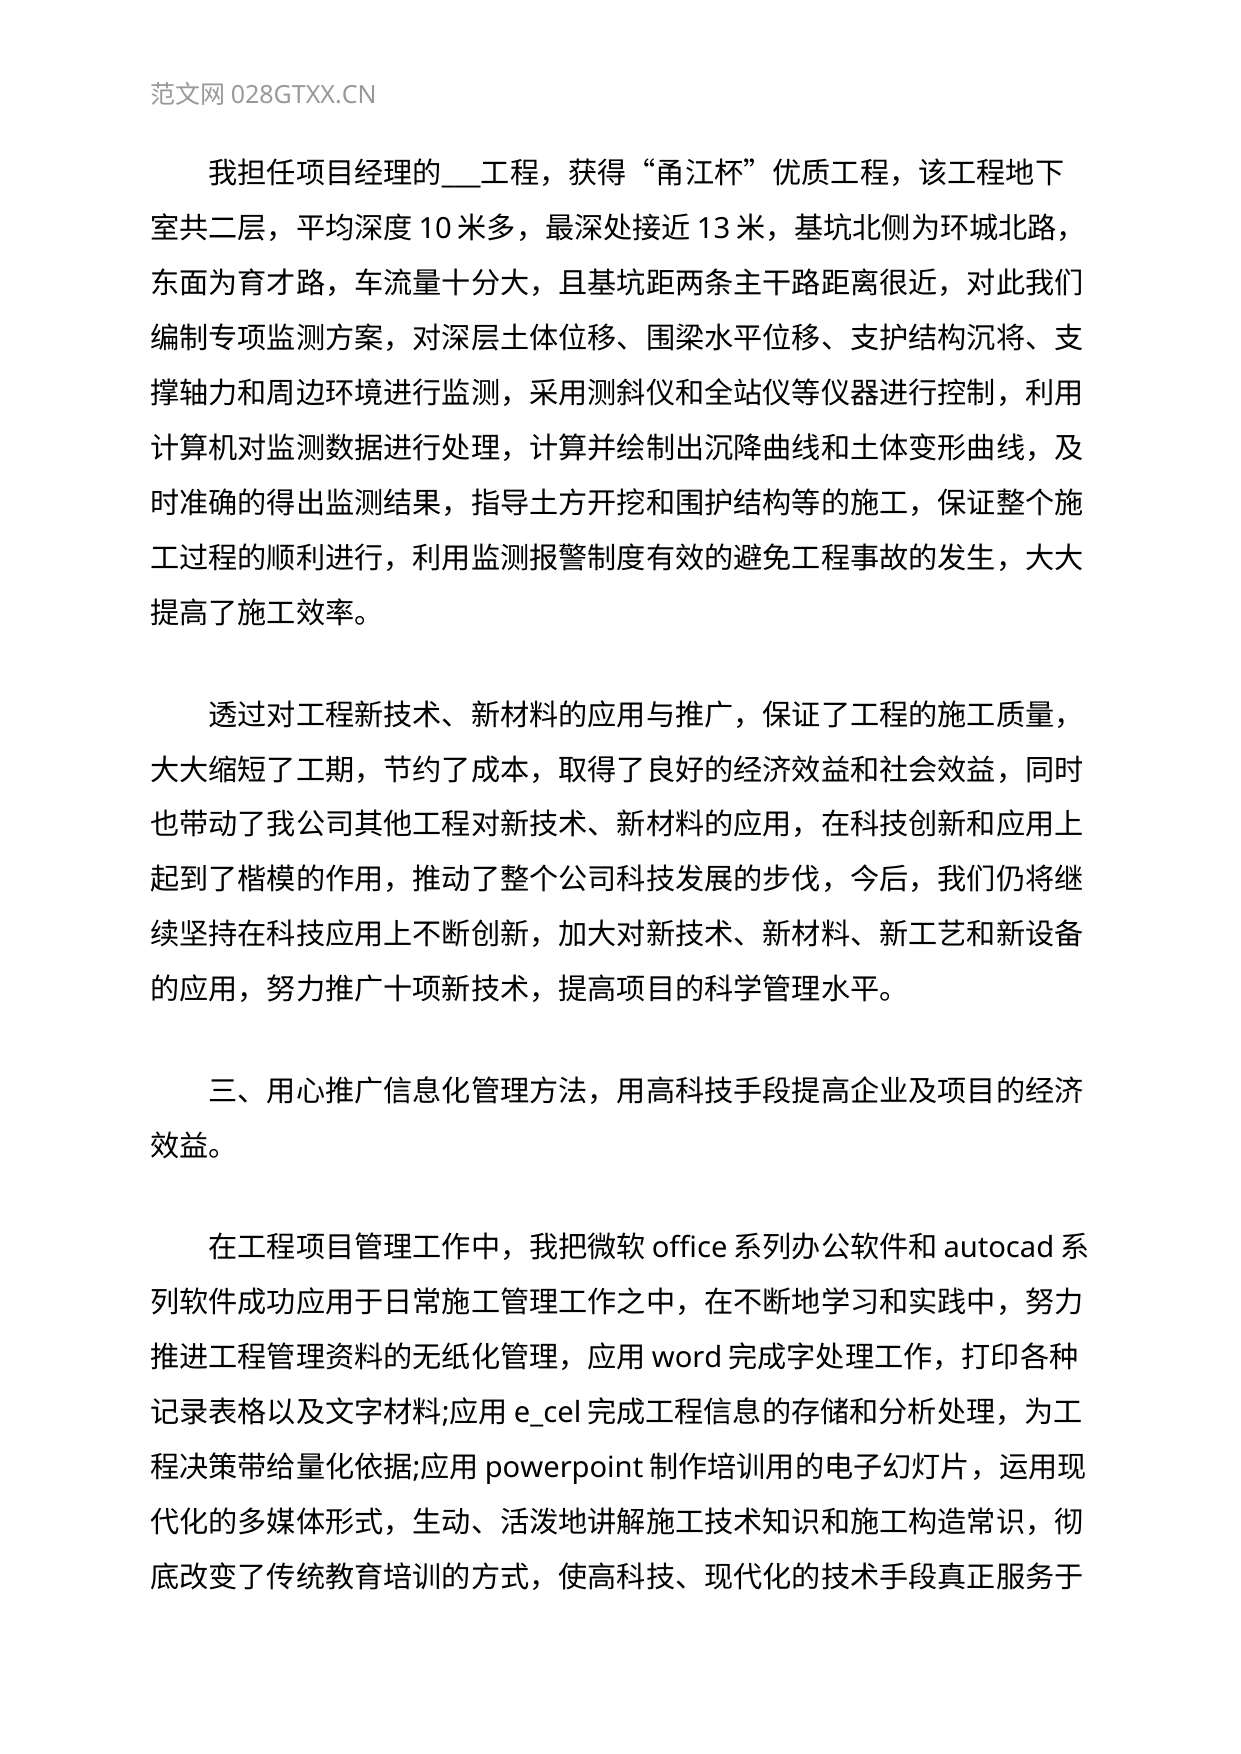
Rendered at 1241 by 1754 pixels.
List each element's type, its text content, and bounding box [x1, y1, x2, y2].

text 透过对工程新技术、新材料的应用与推广，保证了工程的施工质量，大大缩短了工期，节约了成本，取得了良好的经济效益和社会效益，同时也带动了我公司其他工程对新技术、新材料的应用，在科技创新和应用上起到了楷模的作用，推动了整个公司科技发展的步伐，今后，我们仍将继续坚持在科技应用上不断创新，加大对新技术、新材料、新工艺和新设备的应用，努力推广十项新技术，提高项目的科学管理水平。 [150, 691, 1090, 1008]
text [150, 1224, 1090, 1596]
text 三、用心推广信息化管理方法，用高科技手段提高企业及项目的经济效益。 [150, 1067, 1090, 1164]
text 我担任项目经理的___工程，获得“甬江杯”优质工程，该工程地下室共二层，平均深度10米多，最深处接近13米，基坑北侧为环城北路，东面为育才路，车流量十分大，且基坑距两条主干路距离很近，对此我们编制专项监测方案，对深层土体位移、围梁水平位移、支护结构沉将、支撑轴力和周边环境进行监测，采用测斜仪和全站仪等仪器进行控制，利用计算机对监测数据进行处理，计算并绘制出沉降曲线和土体变形曲线，及时准确的得出监测结果，指导土方开挖和围护结构等的施工，保证整个施工过程的顺利进行，利用监测报警制度有效的避免工程事故的发生，大大提高了施工效率。 [150, 150, 1090, 632]
